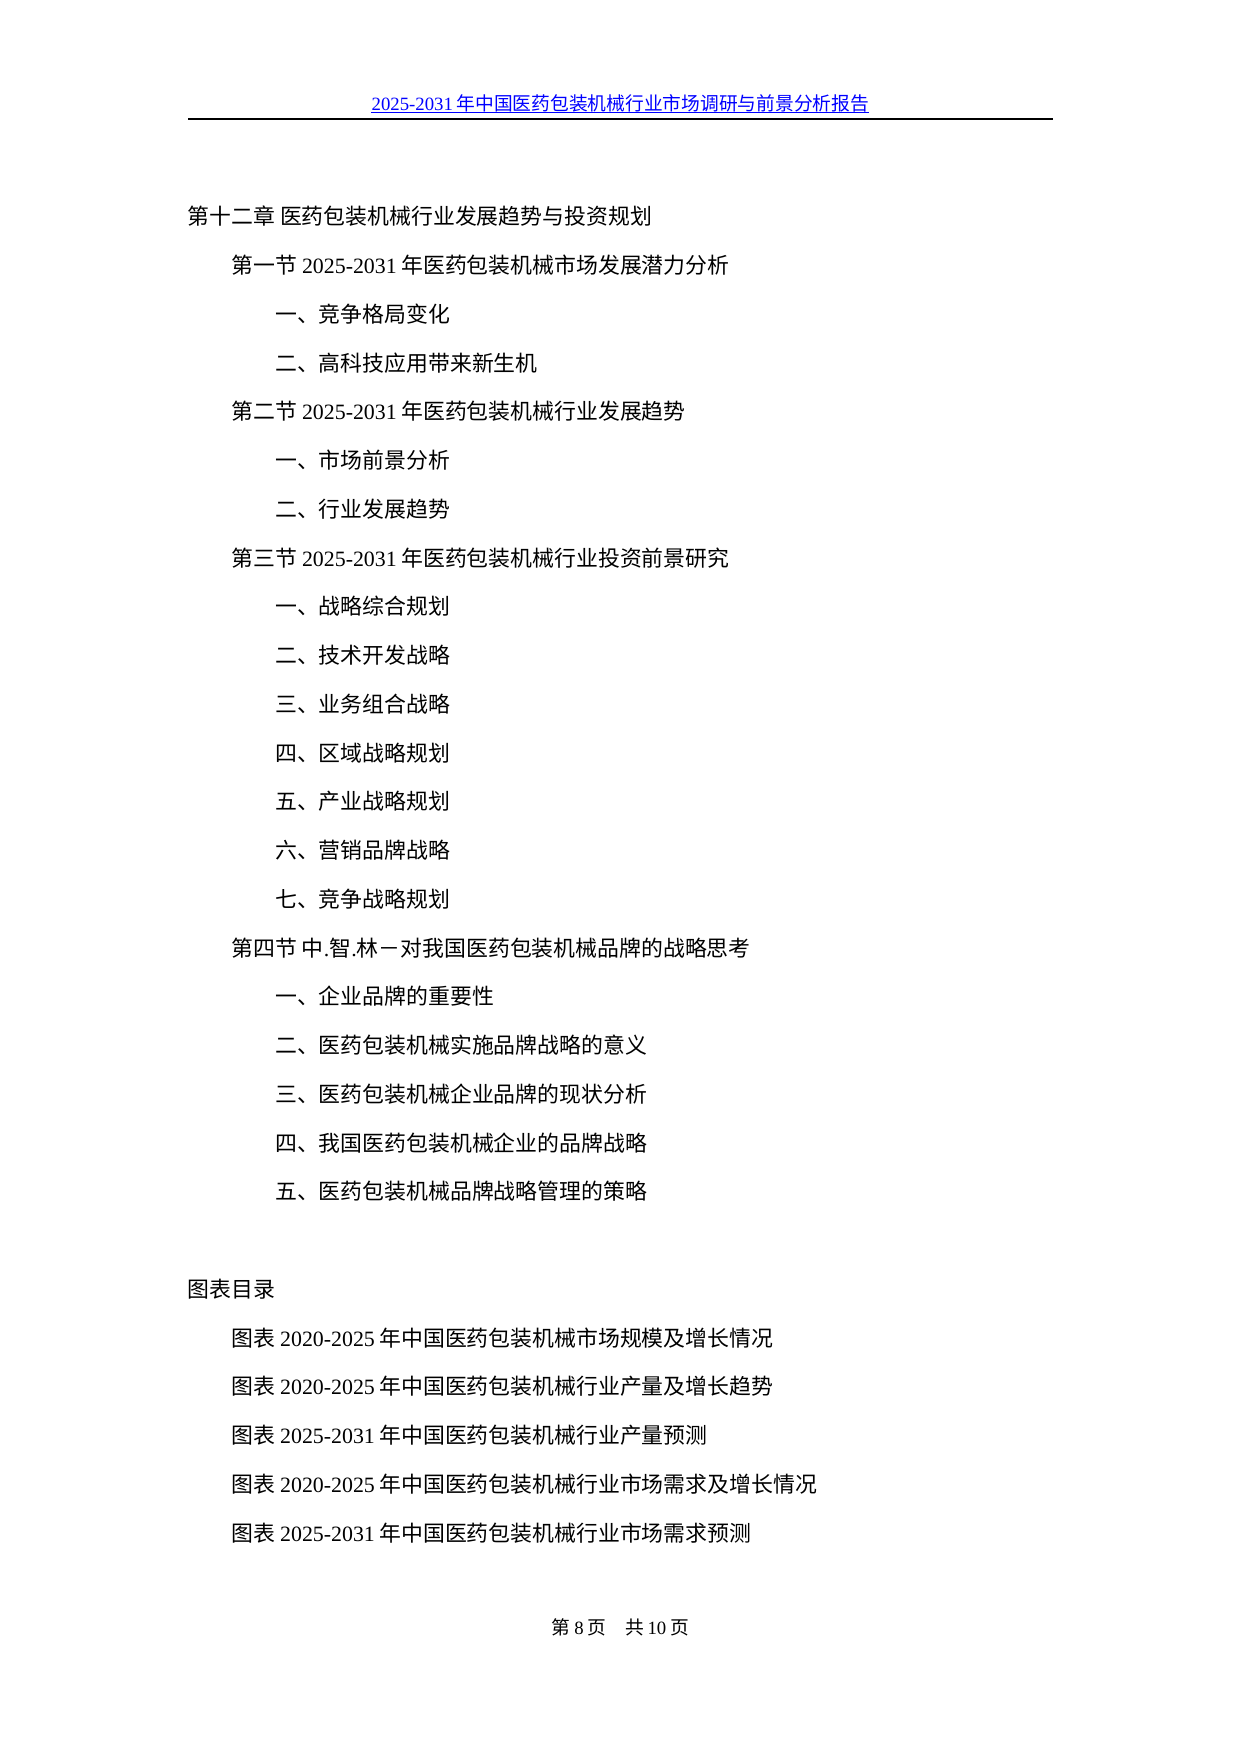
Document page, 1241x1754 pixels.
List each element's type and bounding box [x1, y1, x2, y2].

text [187, 150, 1053, 1548]
